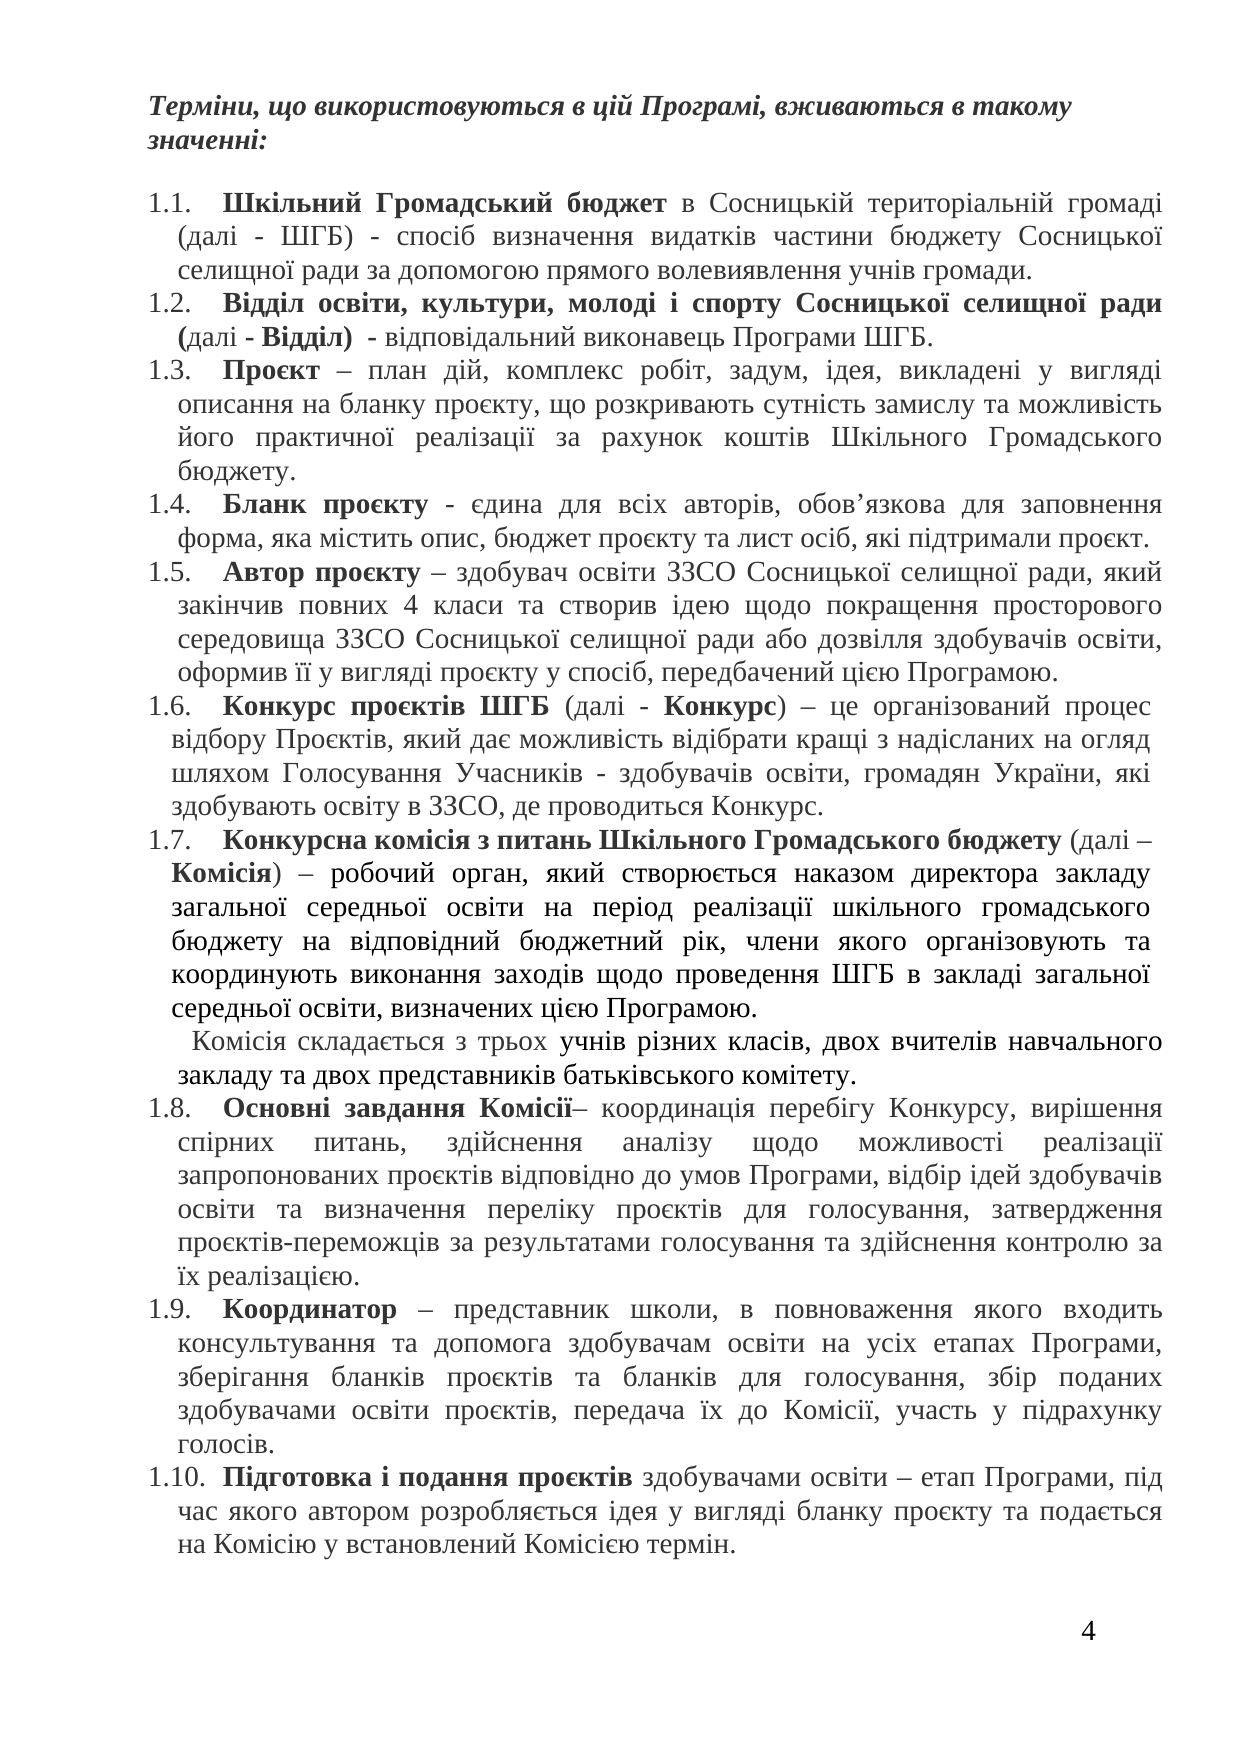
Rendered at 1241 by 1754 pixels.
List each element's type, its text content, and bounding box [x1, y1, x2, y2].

text Комісія складається з трьох учнів різних класів, двох вчителів навчального закладу та двох представників батьківського комітету. [148, 1023, 1163, 1090]
list Бланк проєкту - єдина для всіх авторів, обов’язкова для заповнення форма, яка містить опис, бюджет проєкту та лист осіб, які підтримали проєкт. [148, 487, 1163, 554]
list Відділ освіти, культури, молоді і спорту Сосницької селищної ради (далі - Відділ) - відповідальний виконавець Програми ШГБ. [148, 285, 1163, 352]
list Автор проєкту – здобувач освіти ЗЗСО Сосницької селищної ради, який закінчив повних 4 класи та створив ідею щодо покращення просторового середовища ЗЗСО Сосницької селищної ради або дозвілля здобувачів освіти, оформив її у вигляді проєкту у спосіб, передбачений цією Програмою. [148, 554, 1163, 688]
list Конкурсна комісія з питань Шкільного Громадського бюджету (далі – Комісія) – робочий орган, який створюється наказом директора закладу загальної середньої освіти на період реалізації шкільного громадського бюджету на відповідний бюджетний рік, члени якого організовують та координують виконання заходів щодо проведення ШГБ в закладі загальної середньої освіти, визначених цією Програмою. [148, 822, 1152, 1023]
list Проєкт – план дій, комплекс робіт, задум, ідея, викладені у вигляді описання на бланку проєкту, що розкривають сутність замислу та можливість його практичної реалізації за рахунок коштів Шкільного Громадського бюджету. [148, 352, 1163, 487]
list Координатор – представник школи, в повноваження якого входить консультування та допомога здобувачам освіти на усіх етапах Програми, зберігання бланків проєктів та бланків для голосування, збір поданих здобувачами освіти проєктів, передача їх до Комісії, участь у підрахунку голосів. [148, 1292, 1163, 1459]
text Терміни, що використовуються в цій Програмі, вживаються в такому значенні: [148, 88, 1152, 156]
list Підготовка і подання проєктів здобувачами освіти – етап Програми, під час якого автором розробляється ідея у вигляді бланку проєкту та подається на Комісію у встановлений Комісією термін. [148, 1459, 1163, 1560]
list Шкільний Громадський бюджет в Сосницькій територіальній громаді (далі - ШГБ) - спосіб визначення видатків частини бюджету Сосницької селищної ради за допомогою прямого волевиявлення учнів громади. [148, 185, 1163, 285]
list Основні завдання Комісії– координація перебігу Конкурсу, вирішення спірних питань, здійснення аналізу щодо можливості реалізації запропонованих проєктів відповідно до умов Програми, відбір ідей здобувачів освіти та визначення переліку проєктів для голосування, затвердження проєктів-переможців за результатами голосування та здійснення контролю за їх реалізацією. [148, 1090, 1163, 1292]
list Конкурс проєктів ШГБ (далі - Конкурс) – це організований процес відбору Проєктів, який дає можливість відібрати кращі з надісланих на огляд шляхом Голосування Учасників - здобувачів освіти, громадян України, які здобувають освіту в ЗЗСО, де проводиться Конкурс. [148, 688, 1152, 822]
